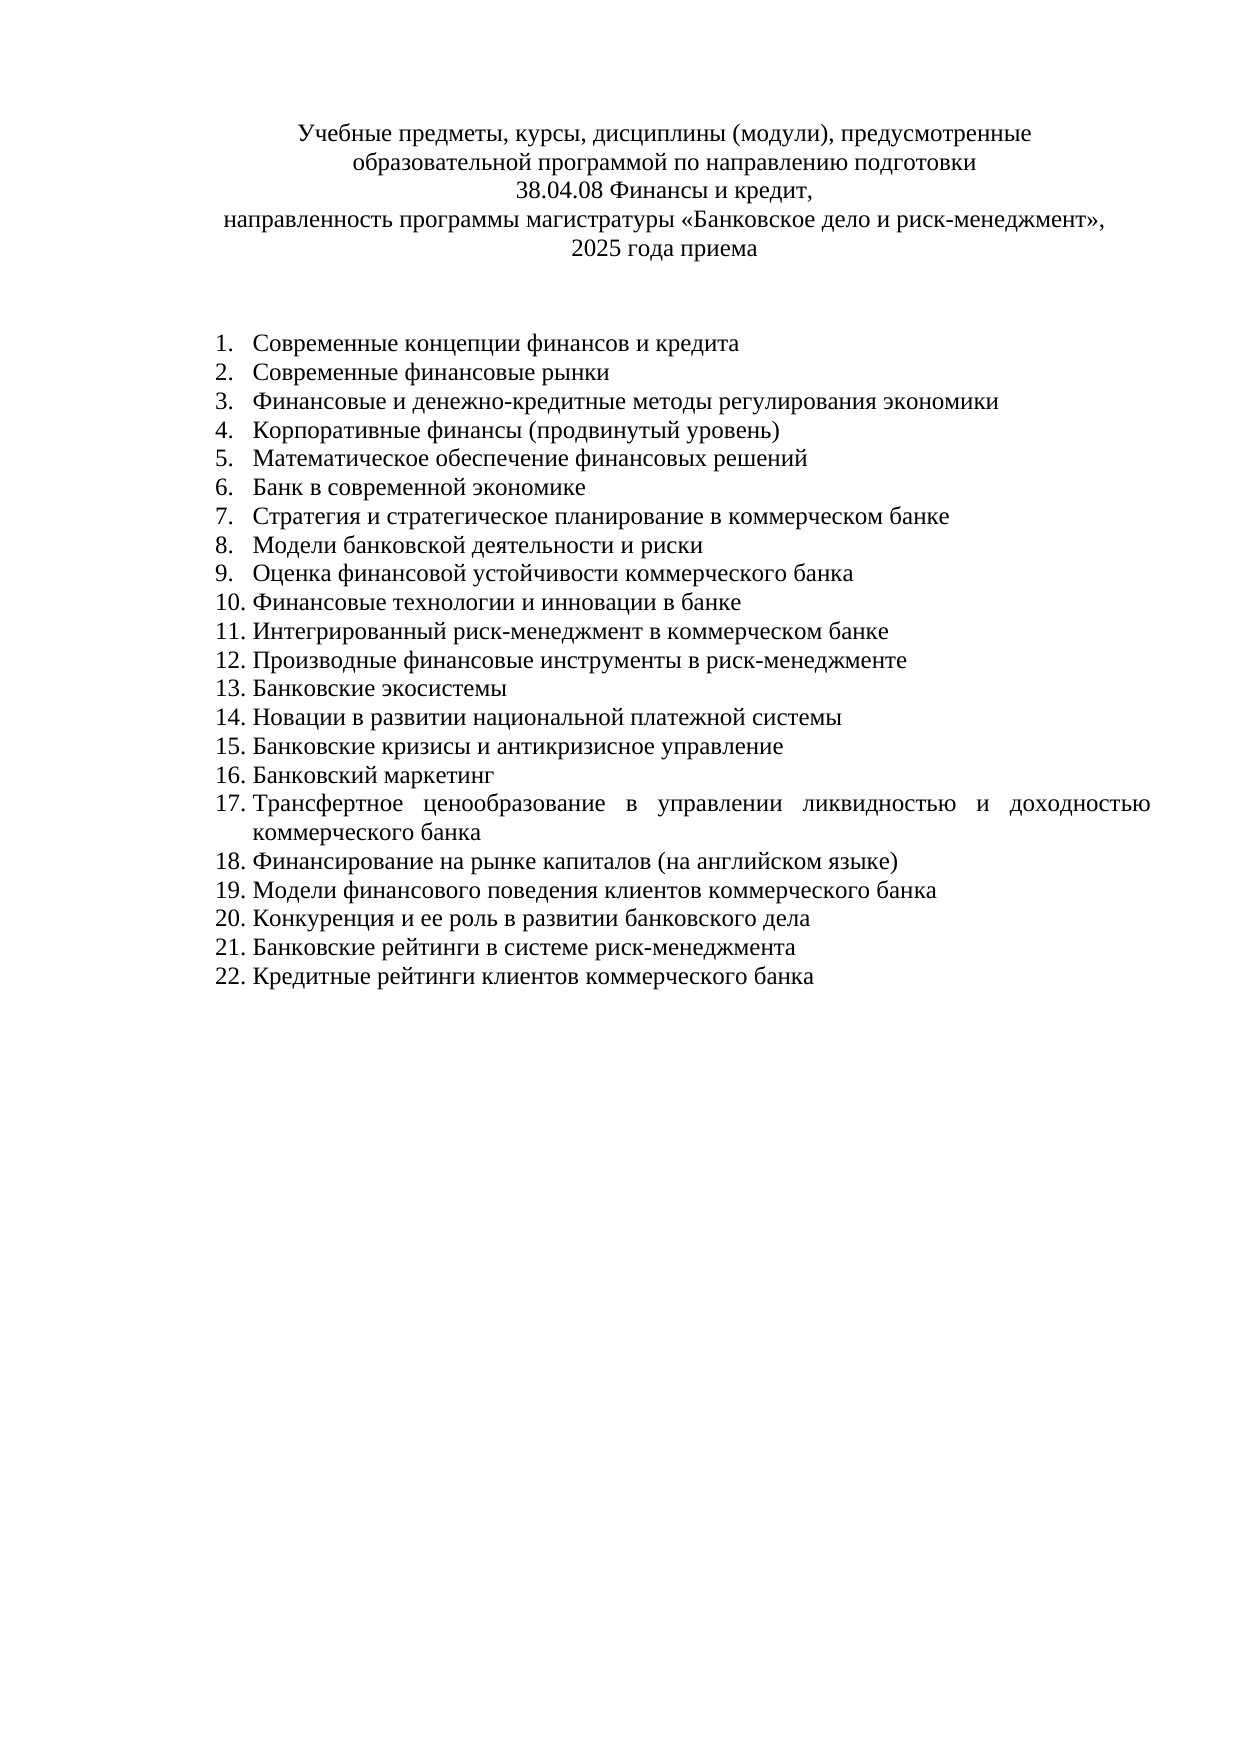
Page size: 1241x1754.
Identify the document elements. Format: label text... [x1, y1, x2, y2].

list Математическое обеспечение финансовых решений [215, 443, 1152, 472]
list Новации в развитии национальной платежной системы [215, 702, 1152, 731]
list Банковские рейтинги в системе риск-менеджмента [215, 932, 1152, 961]
list Банковский маркетинг [215, 760, 1152, 788]
list Современные финансовые рынки [215, 357, 1152, 386]
list Современные концепции финансов и кредита [215, 328, 1152, 357]
list Конкуренция и ее роль в развитии банковского дела [215, 903, 1152, 932]
list Корпоративные финансы (продвинутый уровень) [215, 415, 1152, 443]
list Стратегия и стратегическое планирование в коммерческом банке [215, 501, 1152, 530]
list Финансовые технологии и инновации в банке [215, 587, 1152, 616]
text 38.04.08 Финансы и кредит, [177, 176, 1152, 204]
text направленность программы магистратуры «Банковское дело и риск-менеджмент», [177, 204, 1152, 233]
list Кредитные рейтинги клиентов коммерческого банка [215, 961, 1152, 990]
list Банк в современной экономике [215, 472, 1152, 501]
text образовательной программой по направлению подготовки [177, 147, 1152, 176]
list Банковские кризисы и антикризисное управление [215, 731, 1152, 760]
list Производные финансовые инструменты в риск-менеджменте [215, 645, 1152, 673]
list Модели финансового поведения клиентов коммерческого банка [215, 875, 1152, 903]
list Финансовые и денежно-кредитные методы регулирования экономики [215, 386, 1152, 415]
text 2025 года приема [177, 233, 1152, 262]
list Оценка финансовой устойчивости коммерческого банка [215, 558, 1152, 587]
list Финансирование на рынке капиталов (на английском языке) [215, 846, 1152, 875]
list Банковские экосистемы [215, 673, 1152, 702]
list Интегрированный риск-менеджмент в коммерческом банке [215, 616, 1152, 645]
list Модели банковской деятельности и риски [215, 530, 1152, 558]
list Трансфертное ценообразование в управлении ликвидностью и доходностью коммерческого банка [215, 788, 1152, 846]
text Учебные предметы, курсы, дисциплины (модули), предусмотренные [177, 118, 1152, 147]
